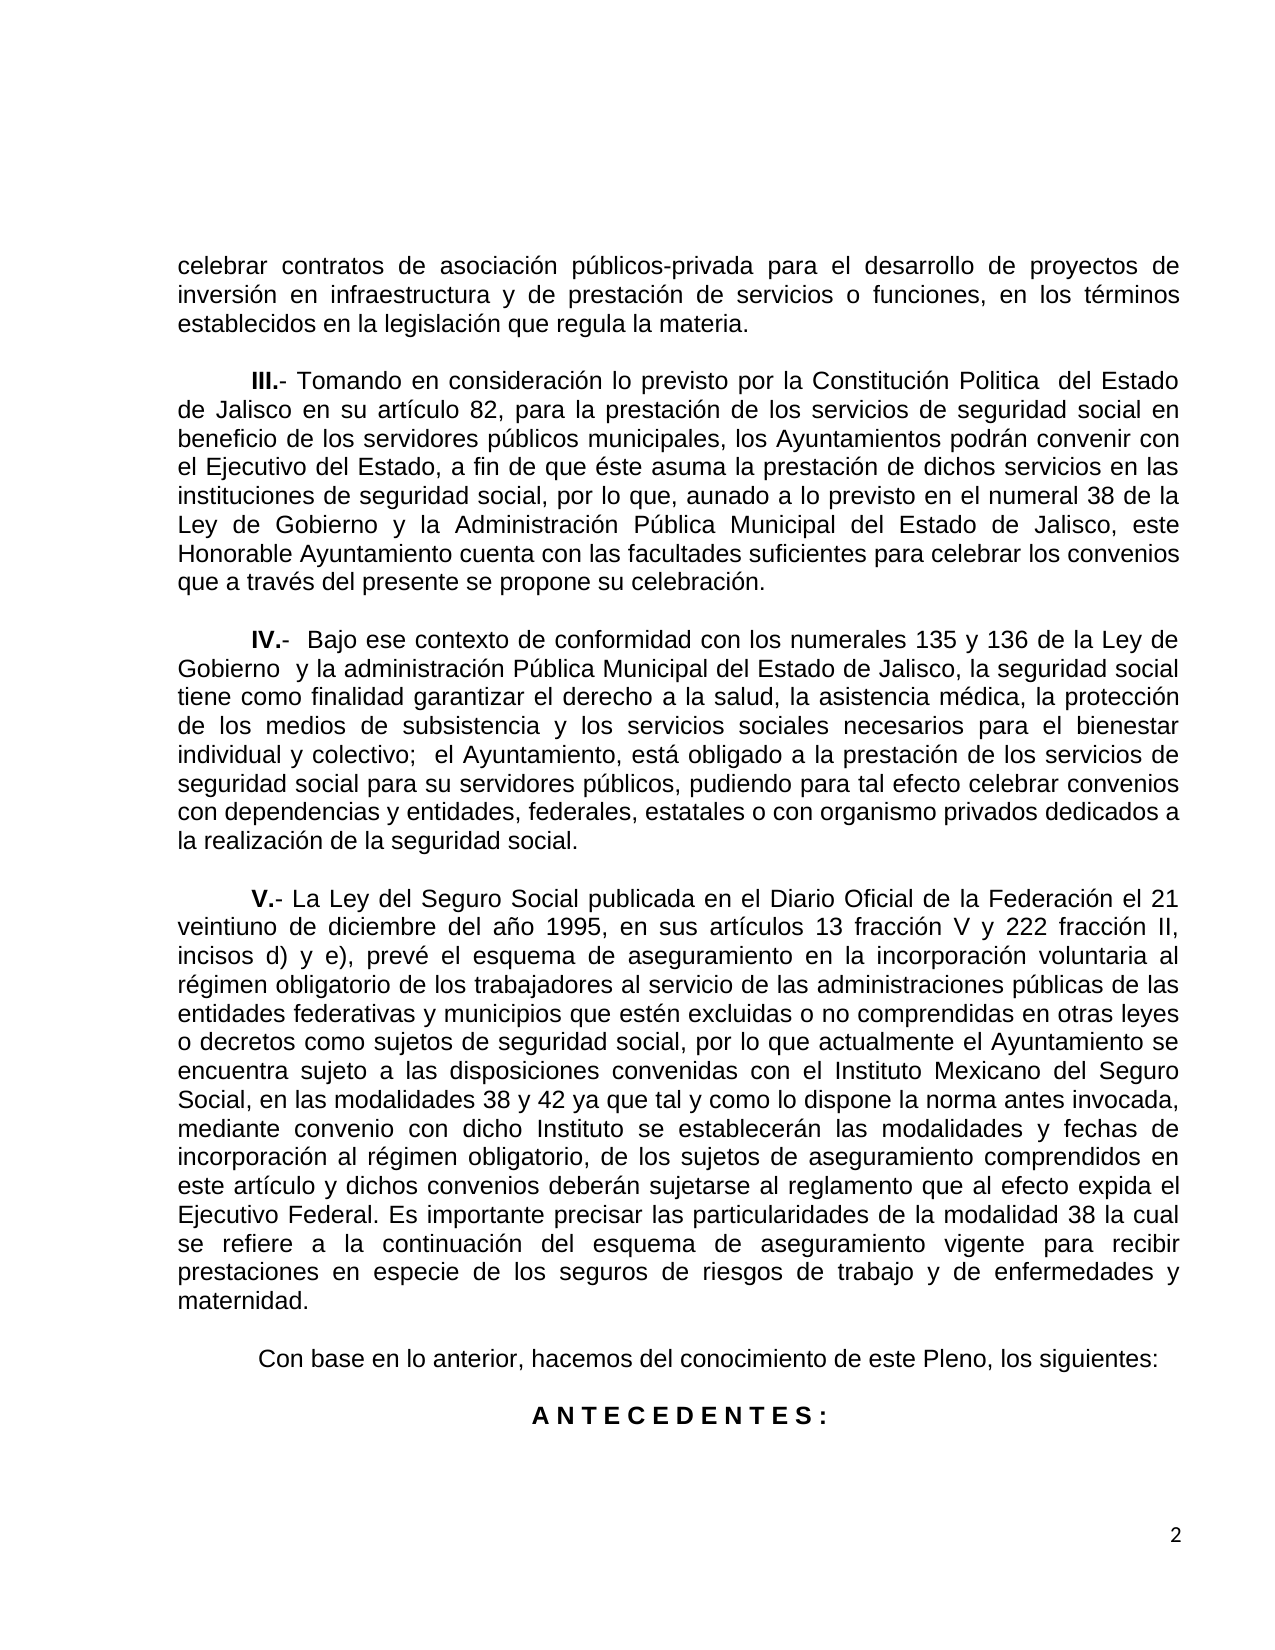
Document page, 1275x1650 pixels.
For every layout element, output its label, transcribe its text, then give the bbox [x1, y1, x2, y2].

text Con base en lo anterior, hacemos del conocimiento de este Pleno, los siguientes: [177, 1343, 1181, 1372]
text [177, 251, 1181, 337]
text V.- La Ley del Seguro Social publicada en el Diario Oficial de la Federación el 21 veintiuno de diciembre del año 1995, en sus artículos 13 fracción V y 222 fracción II, incisos d) y e), prevé el esquema de aseguramiento en la incorporación voluntaria al régimen obligatorio de los trabajadores al servicio de las administraciones públicas de las entidades federativas y municipios que estén excluidas o no comprendidas en otras leyes o decretos como sujetos de seguridad social, por lo que actualmente el Ayuntamiento se encuentra sujeto a las disposiciones convenidas con el Instituto Mexicano del Seguro Social, en las modalidades 38 y 42 ya que tal y como lo dispone la norma antes invocada, mediante convenio con dicho Instituto se establecerán las modalidades y fechas de incorporación al régimen obligatorio, de los sujetos de aseguramiento comprendidos en este artículo y dichos convenios deberán sujetarse al reglamento que al efecto expida el Ejecutivo Federal. Es importante precisar las particularidades de la modalidad 38 la cual se refiere a la continuación del esquema de aseguramiento vigente para recibir prestaciones en especie de los seguros de riesgos de trabajo y de enfermedades y maternidad. [177, 883, 1181, 1315]
text A N T E C E D E N T E S : [177, 1401, 1181, 1430]
text III.- Tomando en consideración lo previsto por la Constitución Politica del Estado de Jalisco en su artículo 82, para la prestación de los servicios de seguridad social en beneficio de los servidores públicos municipales, los Ayuntamientos podrán convenir con el Ejecutivo del Estado, a fin de que éste asuma la prestación de dichos servicios en las instituciones de seguridad social, por lo que, aunado a lo previsto en el numeral 38 de la Ley de Gobierno y la Administración Pública Municipal del Estado de Jalisco, este Honorable Ayuntamiento cuenta con las facultades suficientes para celebrar los convenios que a través del presente se propone su celebración. [177, 366, 1181, 596]
text IV.- Bajo ese contexto de conformidad con los numerales 135 y 136 de la Ley de Gobierno y la administración Pública Municipal del Estado de Jalisco, la seguridad social tiene como finalidad garantizar el derecho a la salud, la asistencia médica, la protección de los medios de subsistencia y los servicios sociales necesarios para el bienestar individual y colectivo; el Ayuntamiento, está obligado a la prestación de los servicios de seguridad social para su servidores públicos, pudiendo para tal efecto celebrar convenios con dependencias y entidades, federales, estatales o con organismo privados dedicados a la realización de la seguridad social. [177, 625, 1181, 855]
